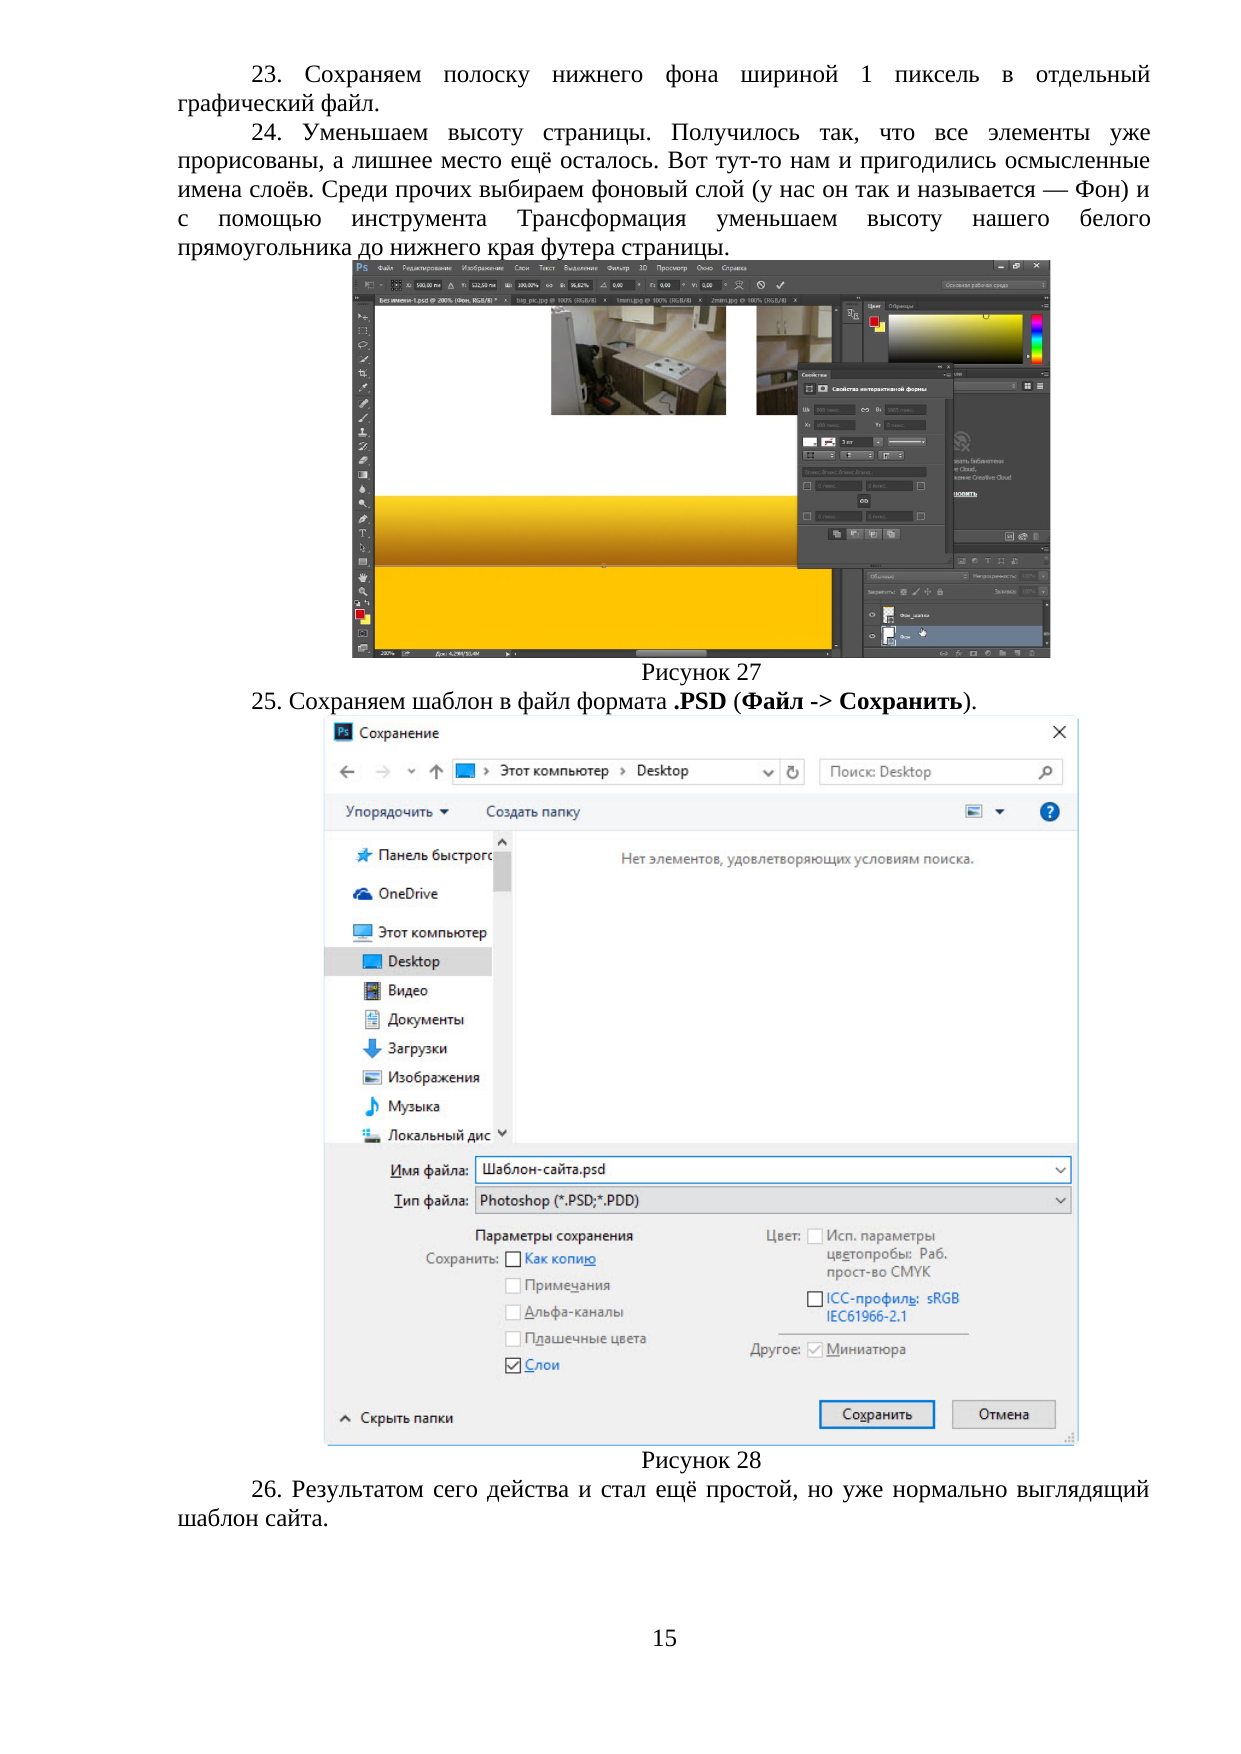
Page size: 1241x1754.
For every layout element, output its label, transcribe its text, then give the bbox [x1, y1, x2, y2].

text 26. Результатом сего действа и стал ещё простой, но уже нормально выглядящий шаблон сайта. [177, 1474, 1152, 1532]
text 24. Уменьшаем высоту страницы. Получилось так, что все элементы уже прорисованы, а лишнее место ещё осталось. Вот тут-то нам и пригодились осмысленные имена слоёв. Среди прочих выбираем фоновый слой (у нас он так и называется — Фон) и с помощью инструмента Трансформация уменьшаем высоту нашего белого прямоугольника до нижнего края футера страницы. [177, 117, 1152, 260]
picture [323, 715, 1079, 1446]
text 25. Сохраняем шаблон в файл формата .PSD (Файл -> Сохранить). [177, 686, 1152, 715]
text Рисунок 28 [177, 1446, 1152, 1474]
picture [352, 260, 1051, 658]
text Рисунок 27 [177, 657, 1152, 686]
text 23. Сохраняем полоску нижнего фона шириной 1 пиксель в отдельный графический файл. [177, 59, 1152, 117]
